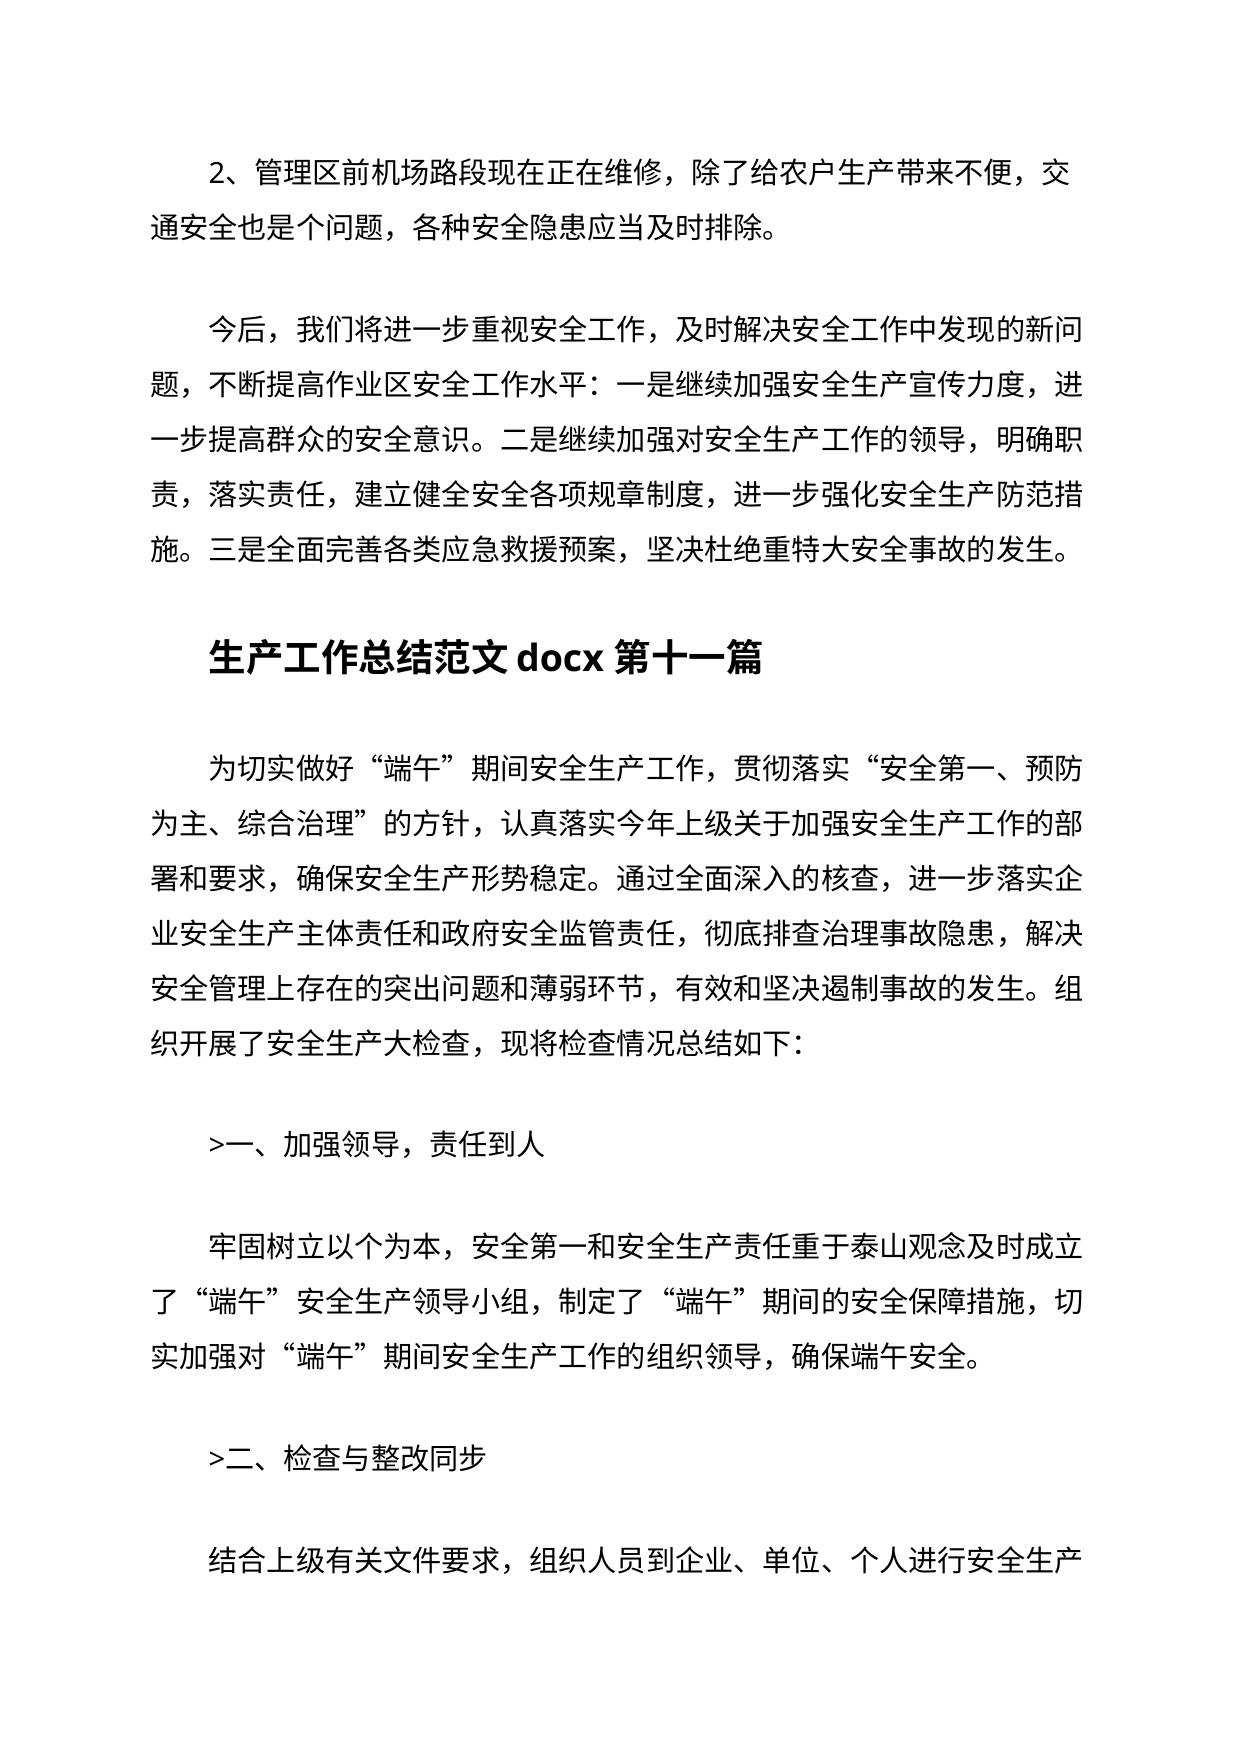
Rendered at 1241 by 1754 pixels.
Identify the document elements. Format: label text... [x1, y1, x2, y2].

text 牢固树立以个为本，安全第一和安全生产责任重于泰山观念及时成立了“端午”安全生产领导小组，制定了“端午”期间的安全保障措施，切实加强对“端午”期间安全生产工作的组织领导，确保端午安全。 [150, 1224, 1090, 1376]
text 今后，我们将进一步重视安全工作，及时解决安全工作中发现的新问题，不断提高作业区安全工作水平：一是继续加强安全生产宣传力度，进一步提高群众的安全意识。二是继续加强对安全生产工作的领导，明确职责，落实责任，建立健全安全各项规章制度，进一步强化安全生产防范措施。三是全面完善各类应急救援预案，坚决杜绝重特大安全事故的发生。 [150, 307, 1090, 569]
text 生产工作总结范文docx 第十一篇 [150, 628, 1090, 683]
text >二、检查与整改同步 [150, 1436, 1090, 1478]
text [150, 1537, 1090, 1580]
text 为切实做好“端午”期间安全生产工作，贯彻落实“安全第一、预防为主、综合治理”的方针，认真落实今年上级关于加强安全生产工作的部署和要求，确保安全生产形势稳定。通过全面深入的核查，进一步落实企业安全生产主体责任和政府安全监管责任，彻底排查治理事故隐患，解决安全管理上存在的突出问题和薄弱环节，有效和坚决遏制事故的发生。组织开展了安全生产大检查，现将检查情况总结如下： [150, 746, 1090, 1062]
text >一、加强领导，责任到人 [150, 1122, 1090, 1164]
text 2、管理区前机场路段现在正在维修，除了给农户生产带来不便，交通安全也是个问题，各种安全隐患应当及时排除。 [150, 150, 1090, 247]
